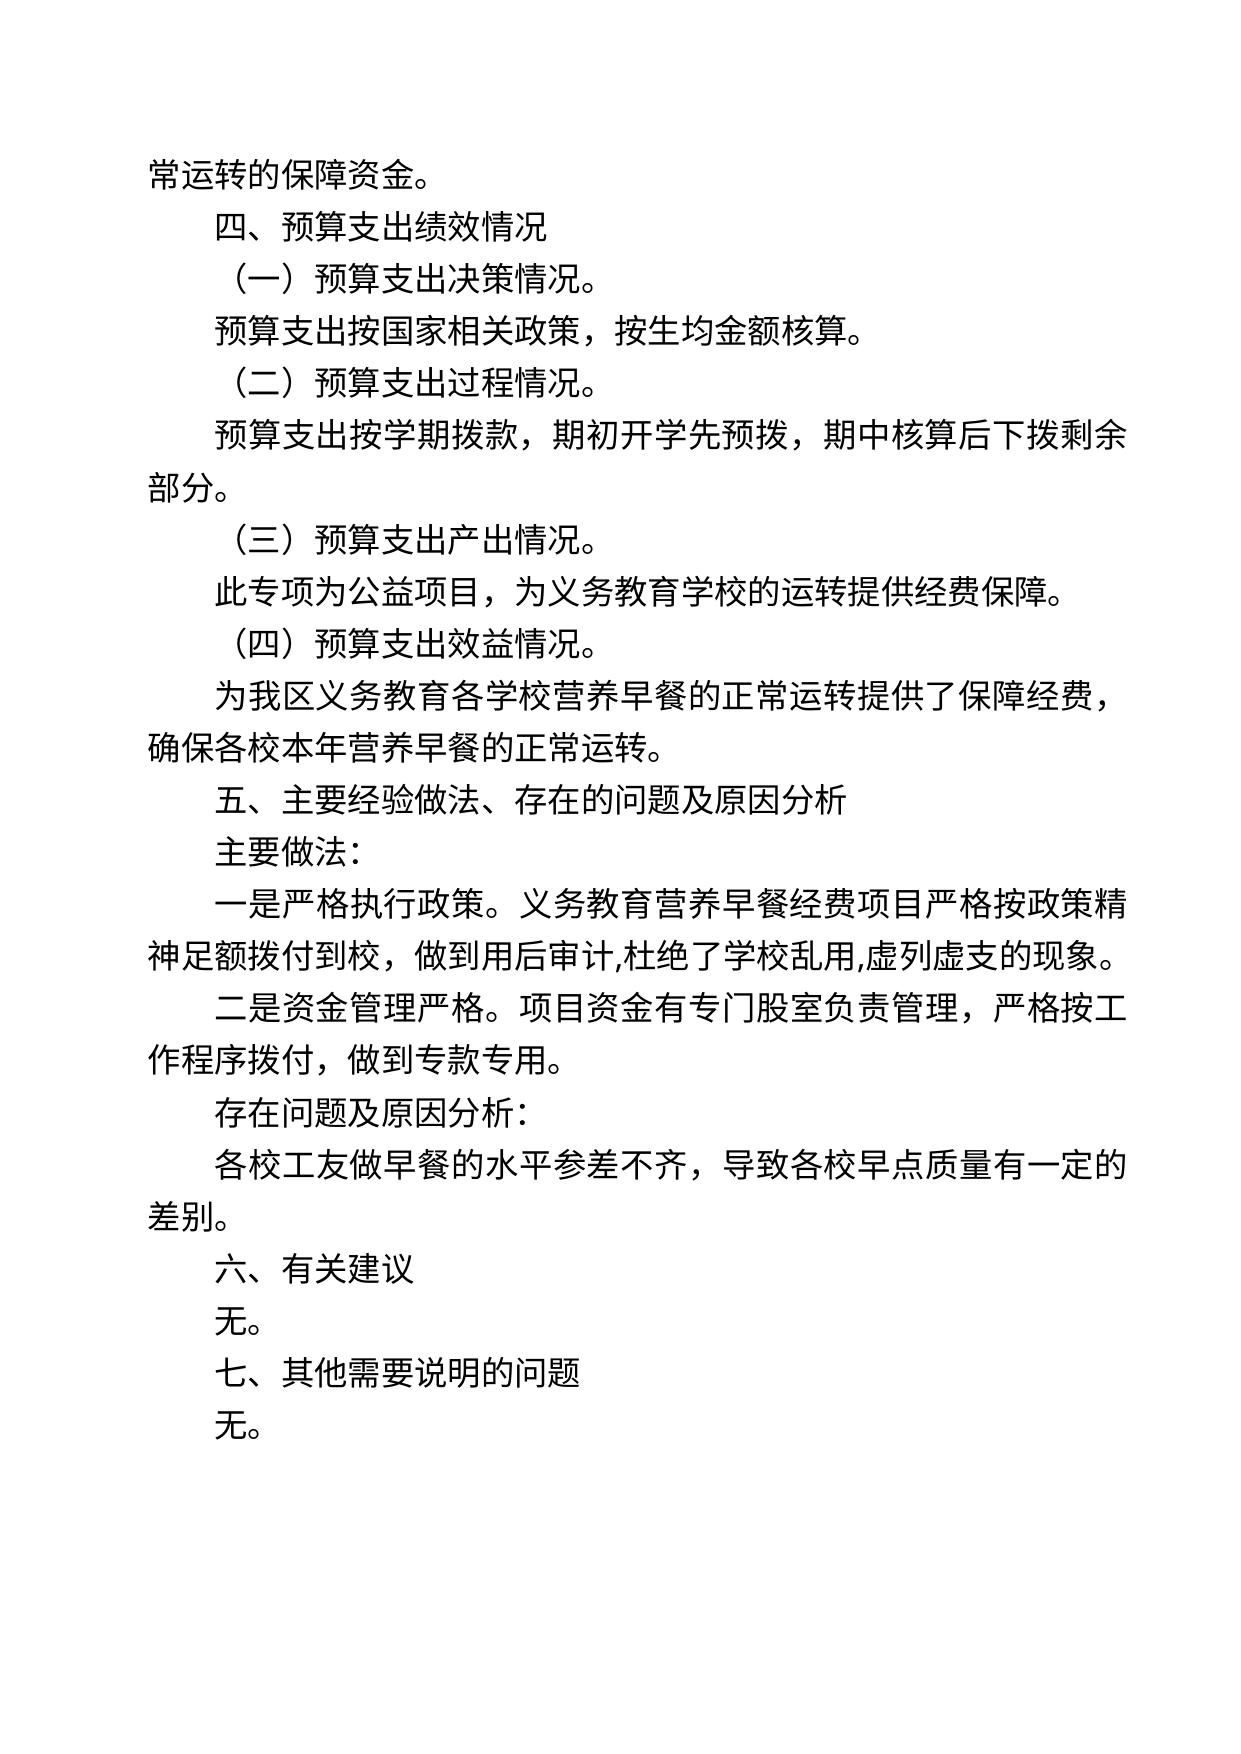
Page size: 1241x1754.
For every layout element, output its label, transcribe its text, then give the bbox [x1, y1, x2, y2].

text 存在问题及原因分析： [148, 1083, 1128, 1135]
text 预算支出按学期拨款，期初开学先预拨，期中核算后下拨剩余部分。 [148, 406, 1128, 510]
text 各校工友做早餐的水平参差不齐，导致各校早点质量有一定的差别。 [148, 1135, 1128, 1239]
text （四）预算支出效益情况。 [148, 614, 1128, 667]
text 二是资金管理严格。项目资金有专门股室负责管理，严格按工作程序拨付，做到专款专用。 [148, 979, 1128, 1083]
text 六、有关建议 [148, 1239, 1128, 1292]
text 此专项为公益项目，为义务教育学校的运转提供经费保障。 [148, 562, 1128, 614]
text 七、其他需要说明的问题 [148, 1344, 1128, 1396]
text 主要做法： [148, 823, 1128, 875]
text 预算支出按国家相关政策，按生均金额核算。 [148, 302, 1128, 354]
text 无。 [148, 1396, 1128, 1448]
text （二）预算支出过程情况。 [148, 354, 1128, 406]
text 五、主要经验做法、存在的问题及原因分析 [148, 771, 1128, 823]
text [148, 146, 1128, 198]
text 四、预算支出绩效情况 [148, 198, 1128, 250]
text 为我区义务教育各学校营养早餐的正常运转提供了保障经费，确保各校本年营养早餐的正常运转。 [148, 667, 1128, 771]
text 无。 [148, 1292, 1128, 1344]
text （三）预算支出产出情况。 [148, 510, 1128, 562]
text 一是严格执行政策。义务教育营养早餐经费项目严格按政策精神足额拨付到校，做到用后审计,杜绝了学校乱用,虚列虚支的现象。 [148, 875, 1128, 979]
text （一）预算支出决策情况。 [148, 250, 1128, 302]
